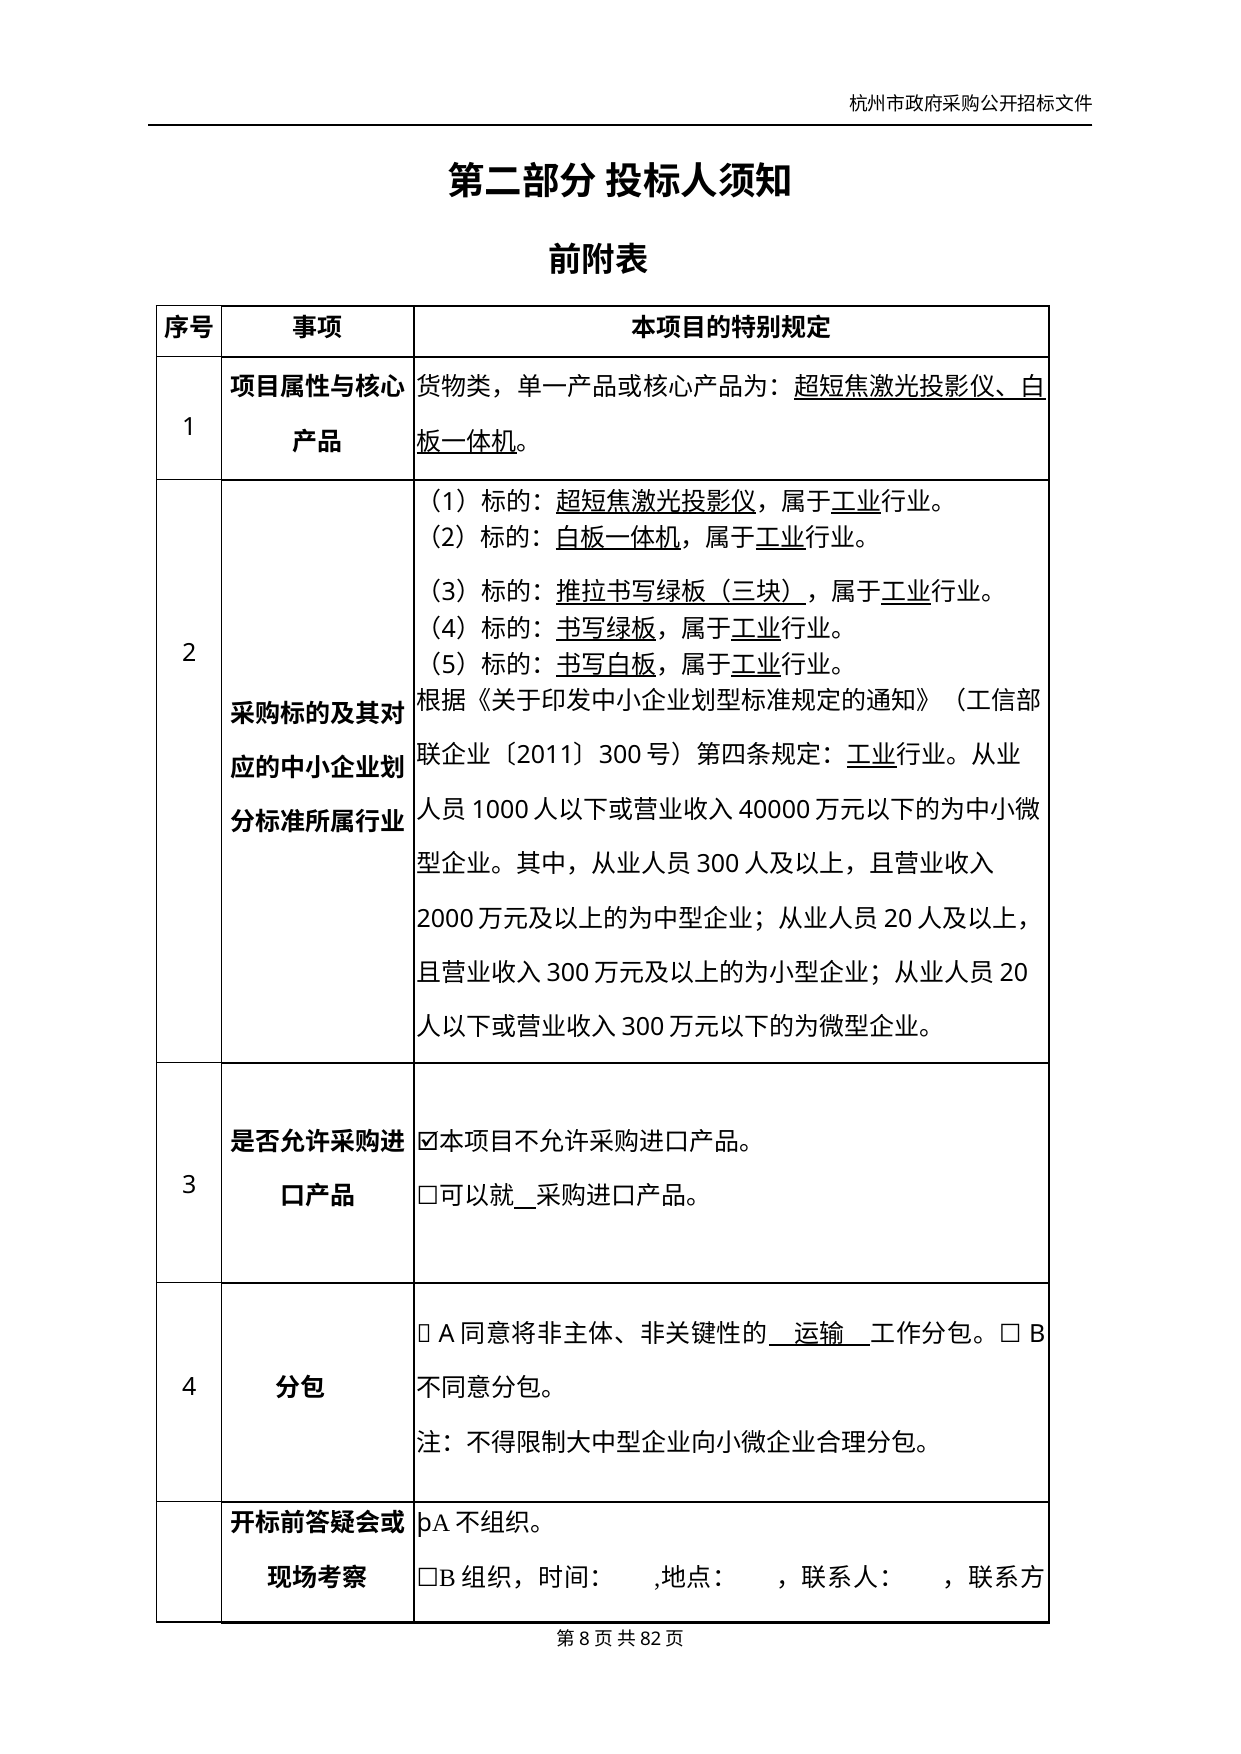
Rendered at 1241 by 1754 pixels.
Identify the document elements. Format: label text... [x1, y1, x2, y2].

table_cell 1 [157, 357, 221, 479]
table_cell 货物类，单一产品或核心产品为：超短焦激光投影仪、白板一体机。 [415, 358, 1048, 479]
table_cell 2 [157, 480, 221, 1062]
table_cell 本项目不允许采购进口产品。 可以就 采购进口产品。 [415, 1064, 1048, 1282]
table_cell 项目属性与核心产品 [222, 358, 413, 479]
table_cell 开标前答疑会或现场考察 [222, 1503, 413, 1621]
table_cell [415, 1503, 1048, 1621]
table_cell 是否允许采购进口产品 [222, 1064, 413, 1282]
text 前附表 [148, 233, 1092, 281]
table_header 事项 [222, 307, 413, 356]
table_header 序号 [157, 306, 221, 356]
table_cell 3 [157, 1063, 221, 1282]
table_header 本项目的特别规定 [415, 307, 1048, 356]
table_cell A同意将非主体、非关键性的 运输 工作分包。 B不同意分包。 注：不得限制大中型企业向小微企业合理分包。 [415, 1284, 1048, 1501]
table_cell 5 [157, 1502, 221, 1621]
table_cell （1）标的：超短焦激光投影仪，属于工业行业。 （2）标的：白板一体机，属于工业行业。 （3）标的：推拉书写绿板（三块），属于工业行业。 （4）标的：书写绿板，属于工业行业。 （5）标的：书写白板，属于工业行业。 根据《关于印发中小企业划型标准规定的通知》（工信部联企业〔2011〕300号）第四条规定：工业行业。从业人员1000人以下或营业收入40000万元以下的为中小微型企业。其中，从业人员300人及以上，且营业收入2000万元及以上的为中型企业；从业人员20人及以上，且营业收入300万元及以上的为小型企业；从业人员20人以下或营业收入300万元以下的为微型企业。 [415, 481, 1048, 1062]
table_cell 4 [157, 1283, 221, 1501]
text 第二部分 投标人须知 [148, 151, 1092, 206]
table_cell 采购标的及其对应的中小企业划分标准所属行业 [222, 481, 413, 1062]
table_cell 分包 [222, 1284, 413, 1501]
